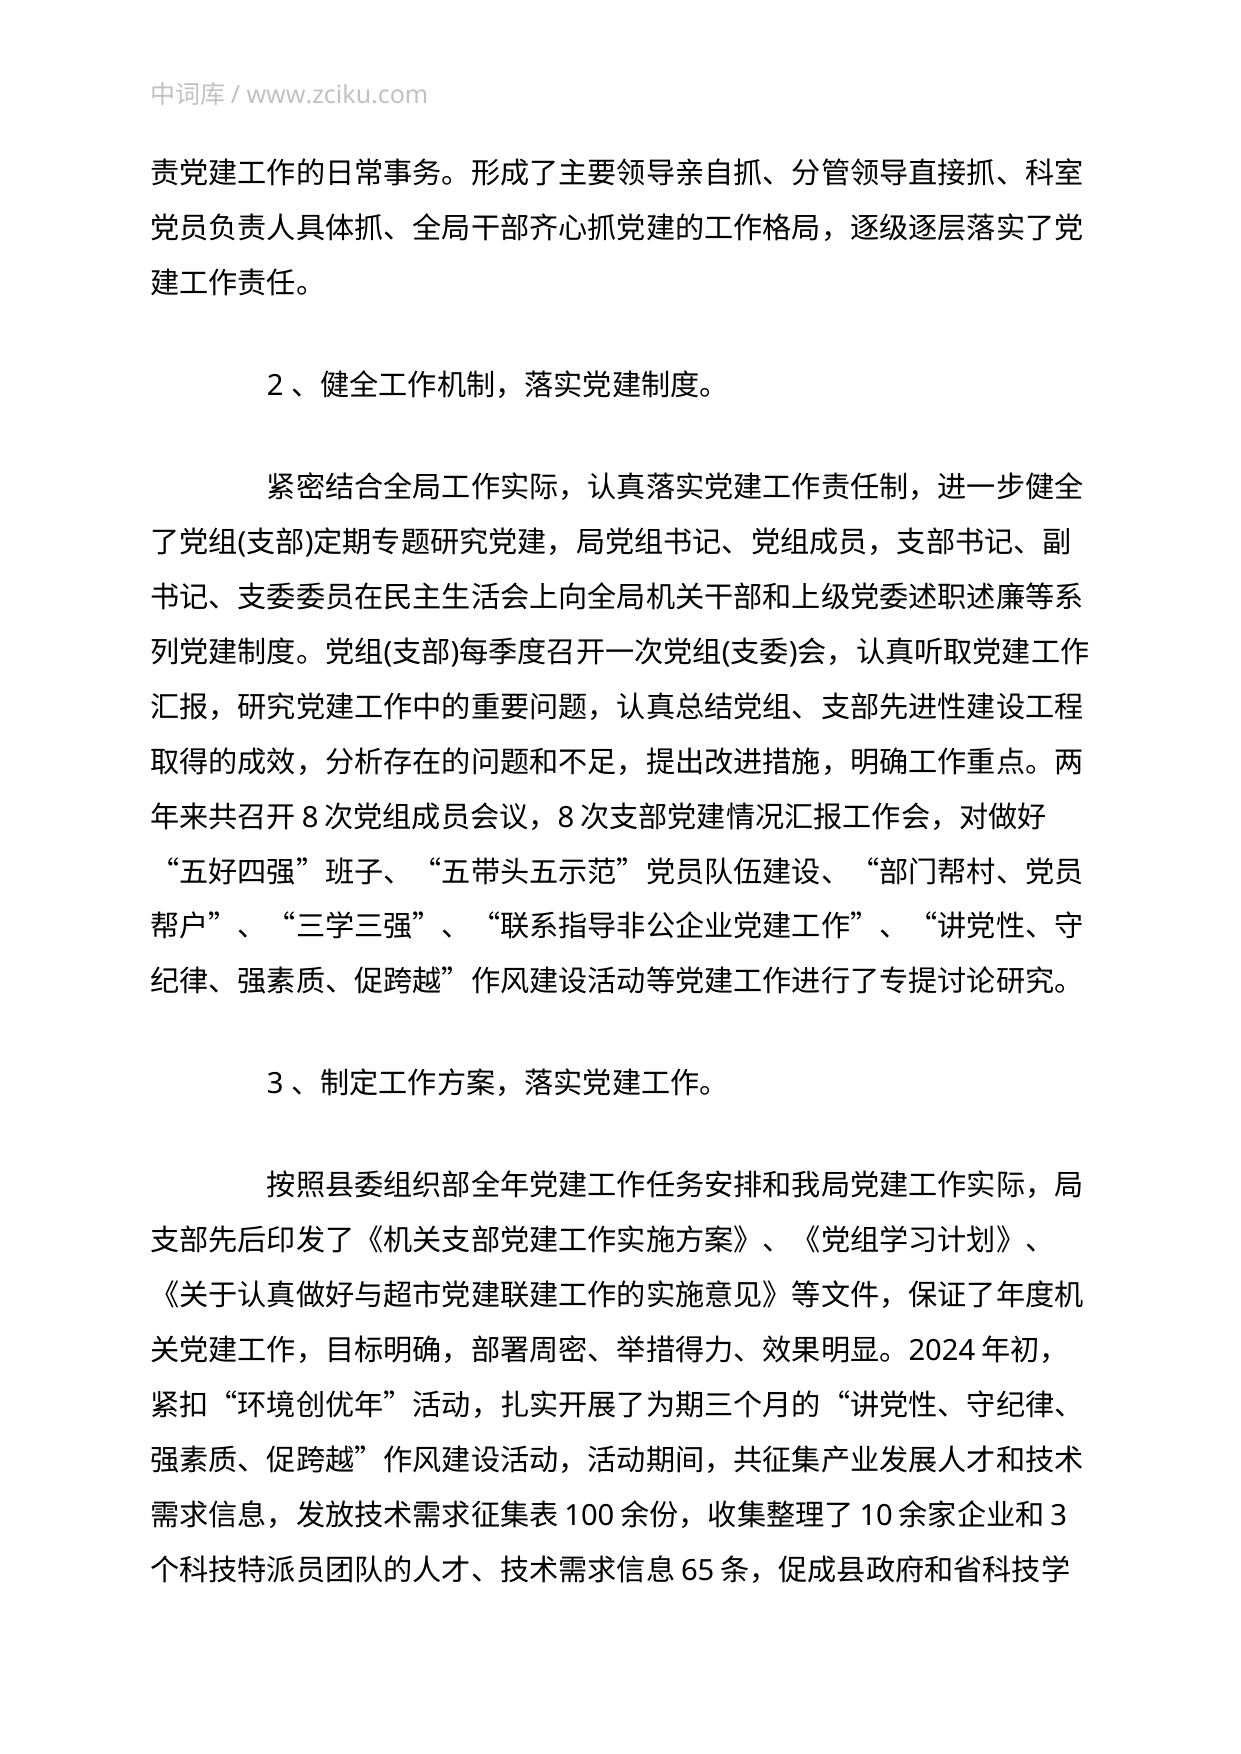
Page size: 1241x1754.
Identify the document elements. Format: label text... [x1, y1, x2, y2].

text 3 、制定工作方案，落实党建工作。 [150, 1060, 1090, 1102]
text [150, 1162, 1090, 1588]
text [150, 150, 1090, 302]
text 2 、健全工作机制，落实党建制度。 [150, 362, 1090, 404]
text 紧密结合全局工作实际，认真落实党建工作责任制，进一步健全了党组(支部)定期专题研究党建，局党组书记、党组成员，支部书记、副书记、支委委员在民主生活会上向全局机关干部和上级党委述职述廉等系列党建制度。党组(支部)每季度召开一次党组(支委)会，认真听取党建工作汇报，研究党建工作中的重要问题，认真总结党组、支部先进性建设工程取得的成效，分析存在的问题和不足，提出改进措施，明确工作重点。两年来共召开8次党组成员会议，8次支部党建情况汇报工作会，对做好“五好四强”班子、“五带头五示范”党员队伍建设、“部门帮村、党员帮户”、“三学三强”、“联系指导非公企业党建工作”、“讲党性、守纪律、强素质、促跨越”作风建设活动等党建工作进行了专提讨论研究。 [150, 463, 1090, 1000]
